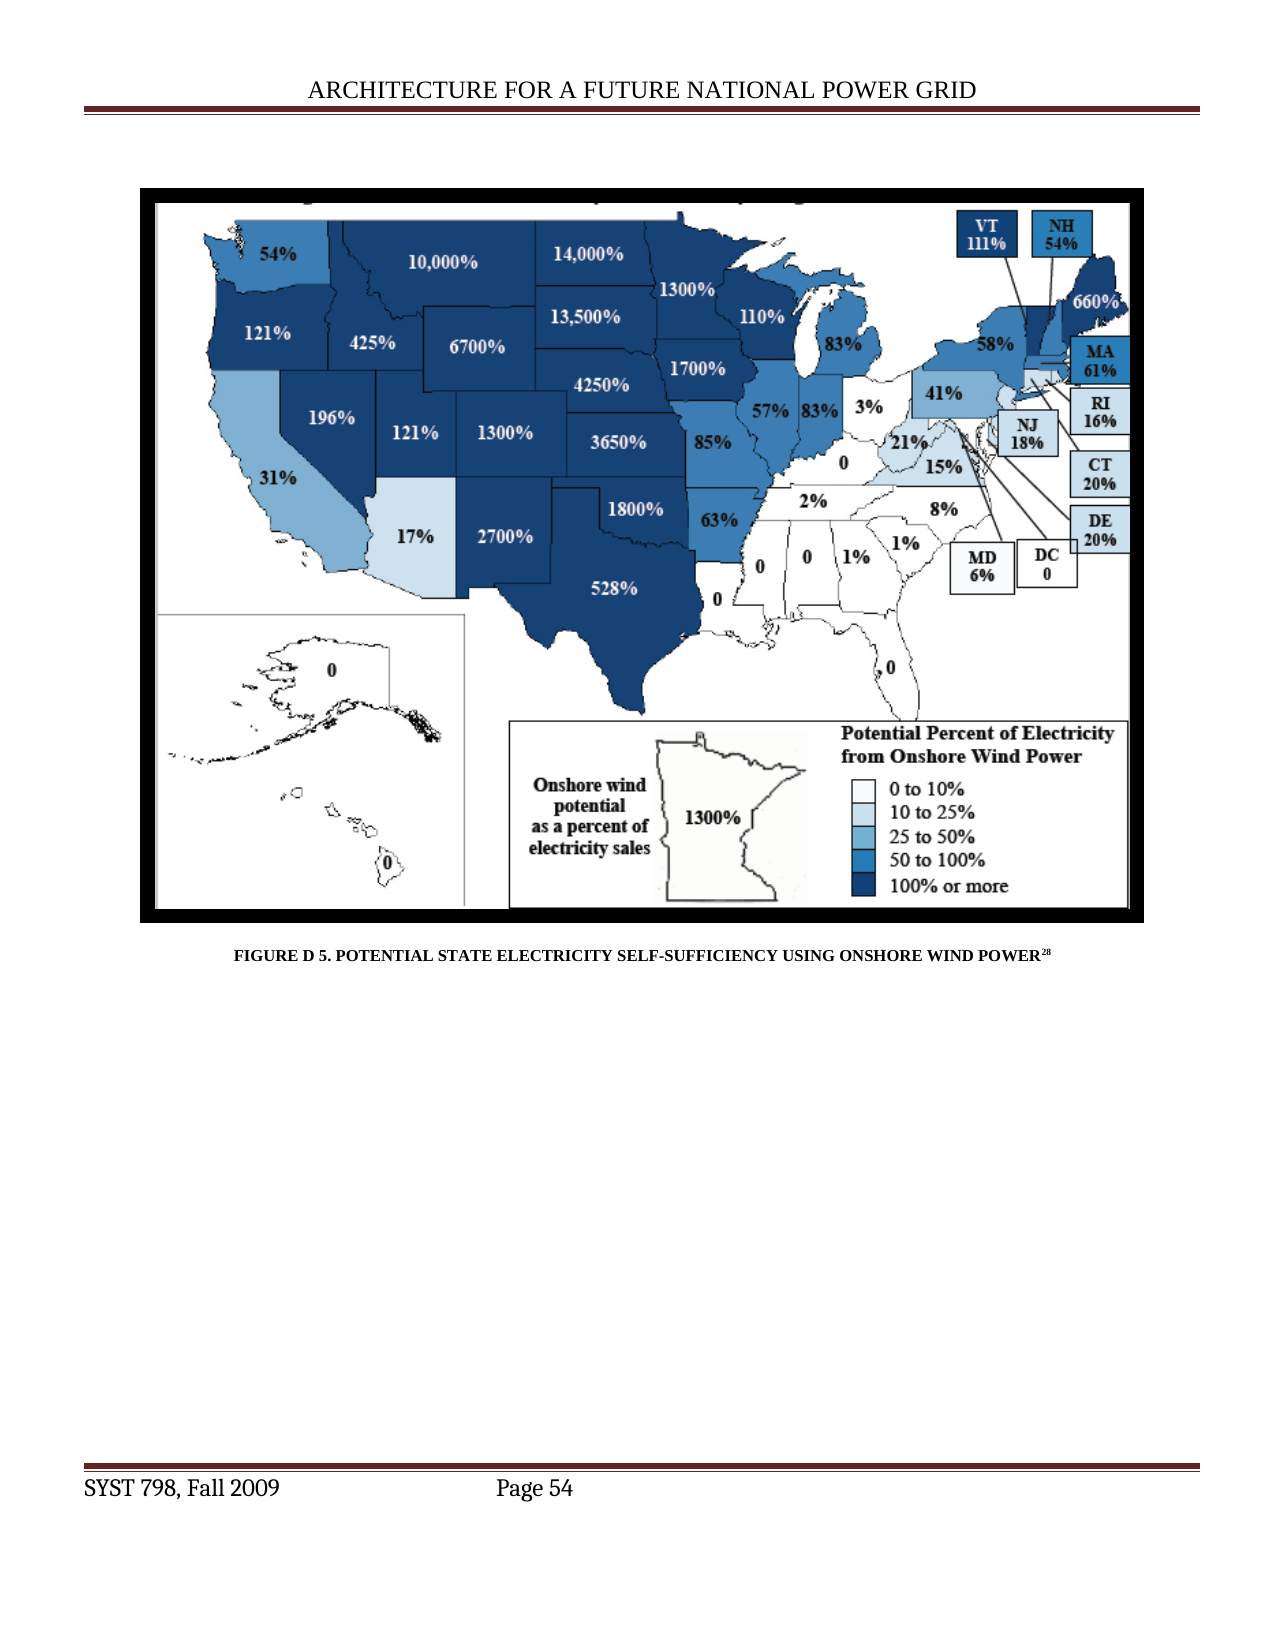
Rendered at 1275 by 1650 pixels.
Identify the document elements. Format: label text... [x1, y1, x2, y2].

picture [155, 203, 1130, 909]
